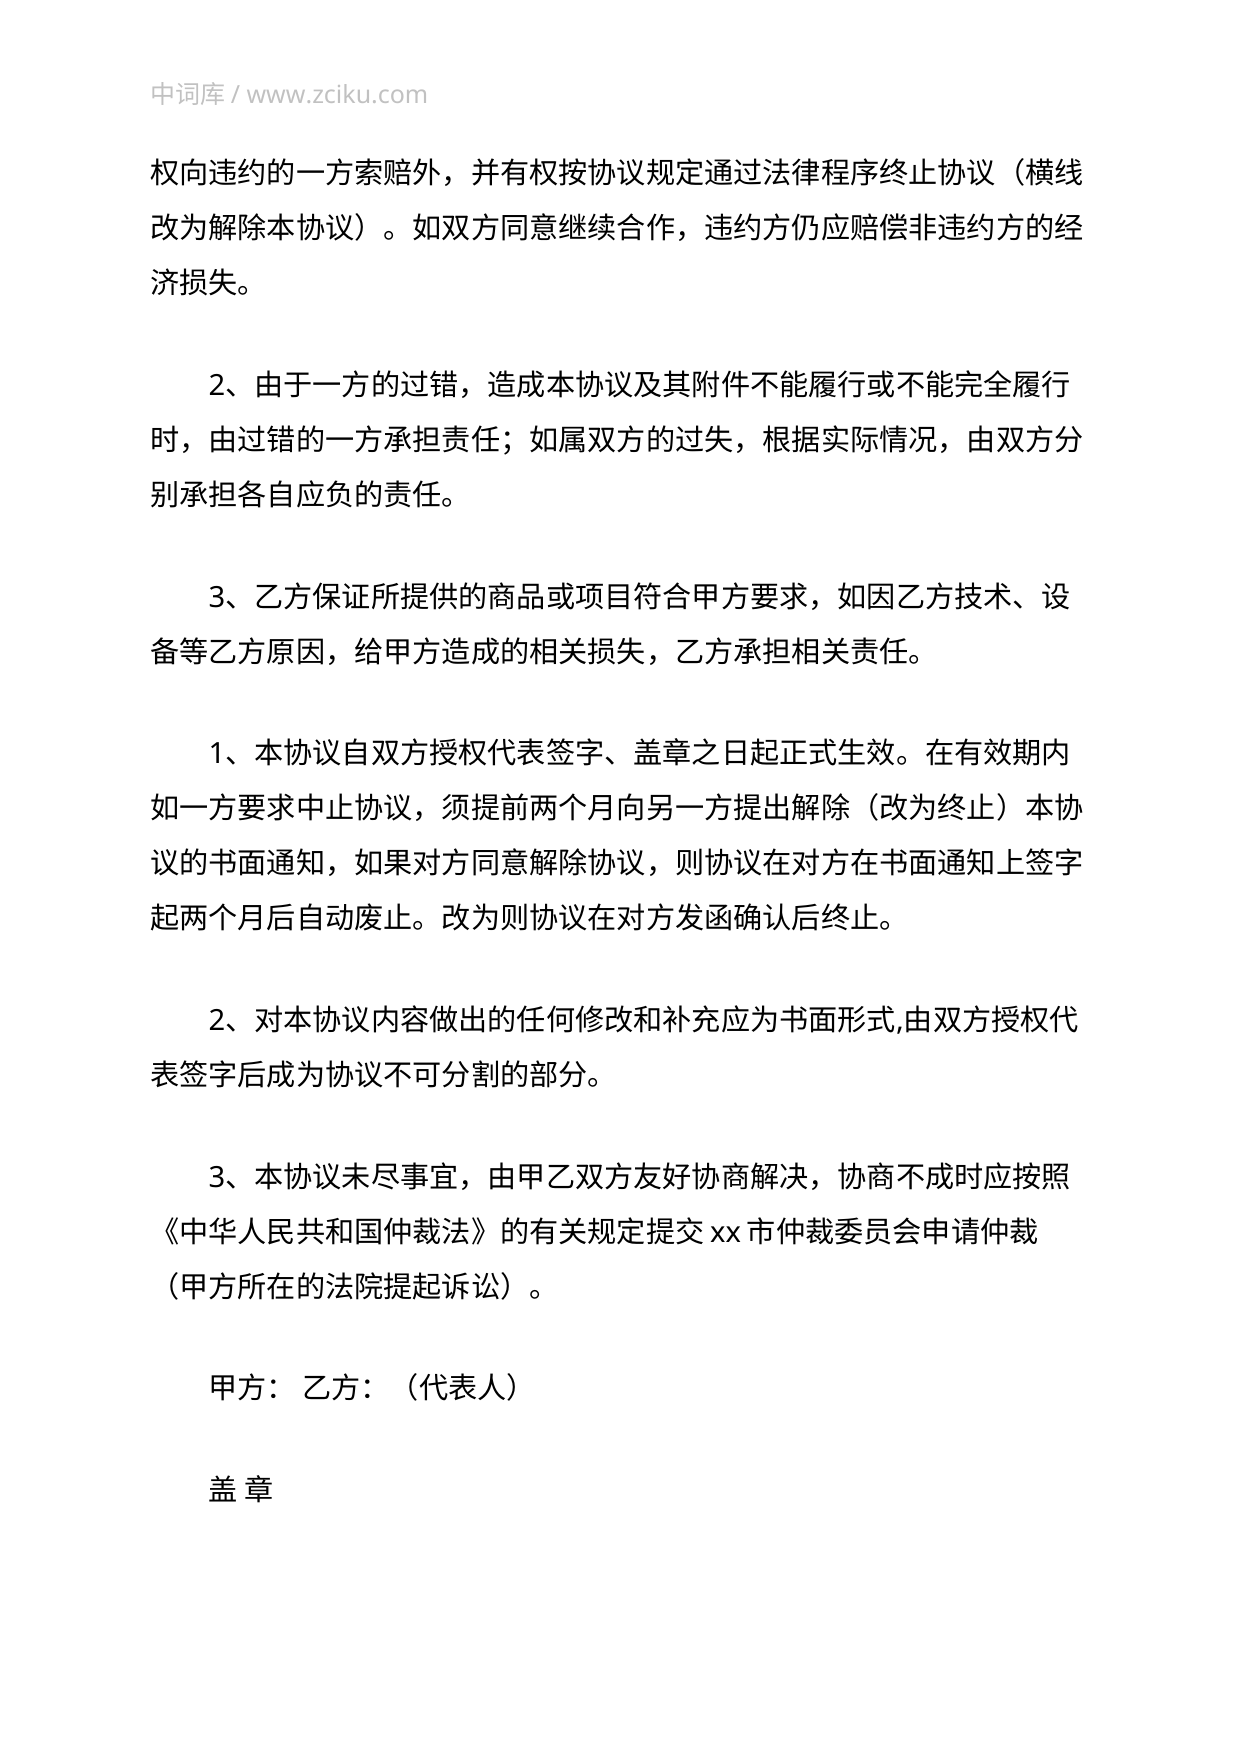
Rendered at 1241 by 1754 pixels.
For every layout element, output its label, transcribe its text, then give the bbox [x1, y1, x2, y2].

text 3、本协议未尽事宜，由甲乙双方友好协商解决，协商不成时应按照《中华人民共和国仲裁法》的有关规定提交xx市仲裁委员会申请仲裁（甲方所在的法院提起诉讼）。 [150, 1153, 1090, 1306]
text 3、乙方保证所提供的商品或项目符合甲方要求，如因乙方技术、设备等乙方原因，给甲方造成的相关损失，乙方承担相关责任。 [150, 573, 1090, 671]
text 1、本协议自双方授权代表签字、盖章之日起正式生效。在有效期内如一方要求中止协议，须提前两个月向另一方提出解除（改为终止）本协议的书面通知，如果对方同意解除协议，则协议在对方在书面通知上签字起两个月后自动废止。改为则协议在对方发函确认后终止。 [150, 730, 1090, 937]
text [150, 150, 1090, 302]
text 甲方： 乙方：（代表人） [150, 1365, 1090, 1407]
text 2、对本协议内容做出的任何修改和补充应为书面形式,由双方授权代表签字后成为协议不可分割的部分。 [150, 997, 1090, 1094]
text 盖 章 [150, 1467, 1090, 1509]
text 2、由于一方的过错，造成本协议及其附件不能履行或不能完全履行时，由过错的一方承担责任；如属双方的过失，根据实际情况，由双方分别承担各自应负的责任。 [150, 362, 1090, 514]
